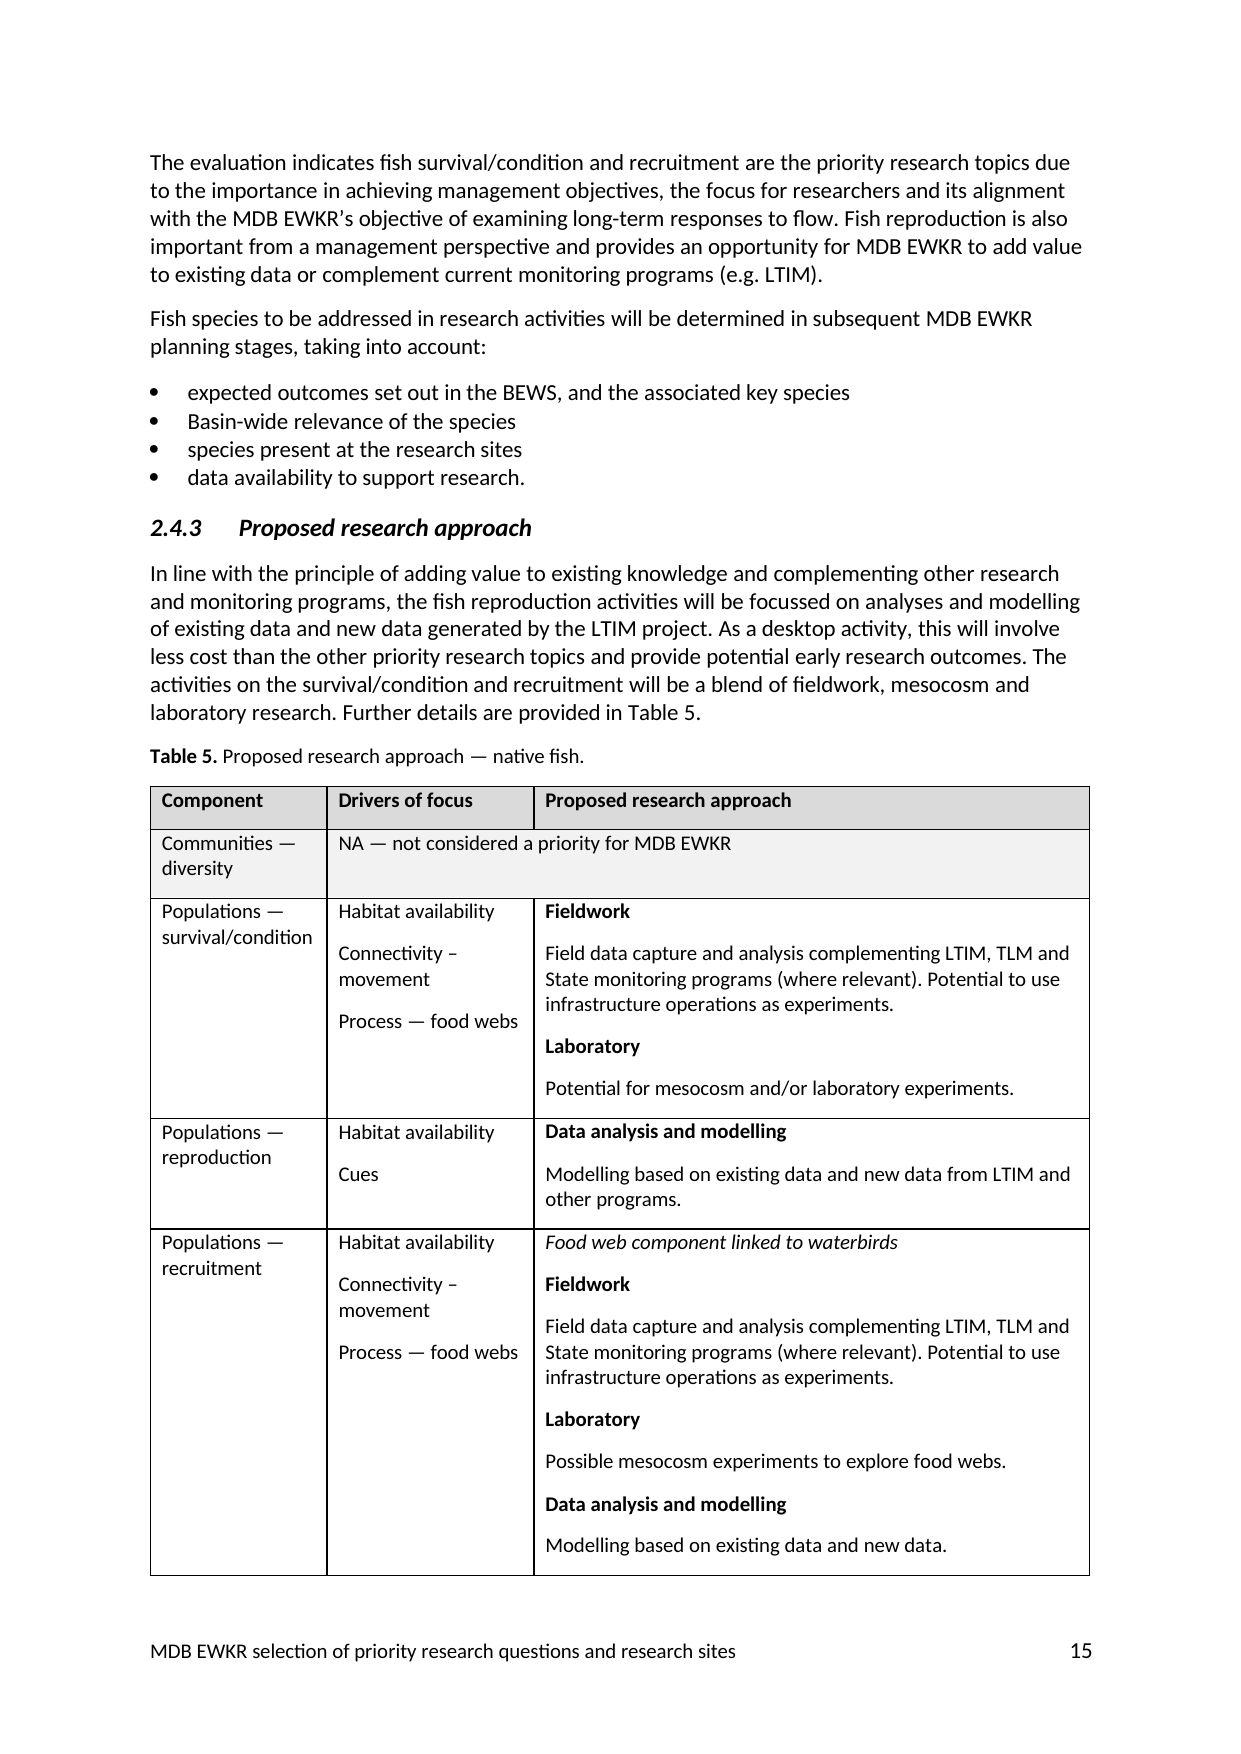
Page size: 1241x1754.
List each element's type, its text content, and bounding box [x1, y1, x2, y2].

table_cell Habitat availability Connectivity – movement Process — food webs [328, 899, 533, 1118]
list data availability to support research. [150, 463, 1101, 491]
table_cell Populations — survival/condition [151, 899, 326, 1118]
table_cell Food web component linked to waterbirds Fieldwork Field data capture and analysis complementing LTIM, TLM and State monitoring programs (where relevant). Potential to use infrastructure operations as experiments. Laboratory Possible mesocosm experiments to explore food webs. Data analysis and modelling Modelling based on existing data and new data. [535, 1230, 1089, 1575]
table_cell Habitat availability Cues [328, 1119, 533, 1228]
table_header Proposed research approach [535, 787, 1089, 829]
table_cell Populations — reproduction [151, 1119, 326, 1228]
text Table 5. Proposed research approach — native fish. [150, 743, 1101, 768]
subtitle Proposed research approach [150, 512, 1101, 543]
table_cell Communities — diversity [151, 830, 326, 897]
table_header Component [151, 787, 326, 829]
table_cell Populations — recruitment [151, 1230, 326, 1575]
list expected outcomes set out in the BEWS, and the associated key species [150, 377, 1101, 406]
text The evaluation indicates fish survival/condition and recruitment are the priority research topics due to the importance in achieving management objectives, the focus for researchers and its alignment with the MDB EWKR’s objective of examining long-term responses to flow. Fish reproduction is also important from a management perspective and provides an opportunity for MDB EWKR to add value to existing data or complement current monitoring programs (e.g. LTIM). [150, 148, 1087, 288]
table_cell NA — not considered a priority for MDB EWKR [328, 830, 1089, 897]
table_cell Fieldwork Field data capture and analysis complementing LTIM, TLM and State monitoring programs (where relevant). Potential to use infrastructure operations as experiments. Laboratory Potential for mesocosm and/or laboratory experiments. [535, 899, 1089, 1118]
table_cell Habitat availability Connectivity – movement Process — food webs [328, 1230, 533, 1575]
table_cell Data analysis and modelling Modelling based on existing data and new data from LTIM and other programs. [535, 1119, 1089, 1228]
list Basin-wide relevance of the species [150, 406, 1101, 435]
table_header Drivers of focus [328, 787, 533, 829]
list species present at the research sites [150, 435, 1101, 463]
text In line with the principle of adding value to existing knowledge and complementing other research and monitoring programs, the fish reproduction activities will be focussed on analyses and modelling of existing data and new data generated by the LTIM project. As a desktop activity, this will involve less cost than the other priority research topics and provide potential early research outcomes. The activities on the survival/condition and recruitment will be a blend of fieldwork, mesocosm and laboratory research. Further details are provided in Table 5. [150, 559, 1087, 726]
text Fish species to be addressed in research activities will be determined in subsequent MDB EWKR planning stages, taking into account: [150, 304, 1074, 360]
